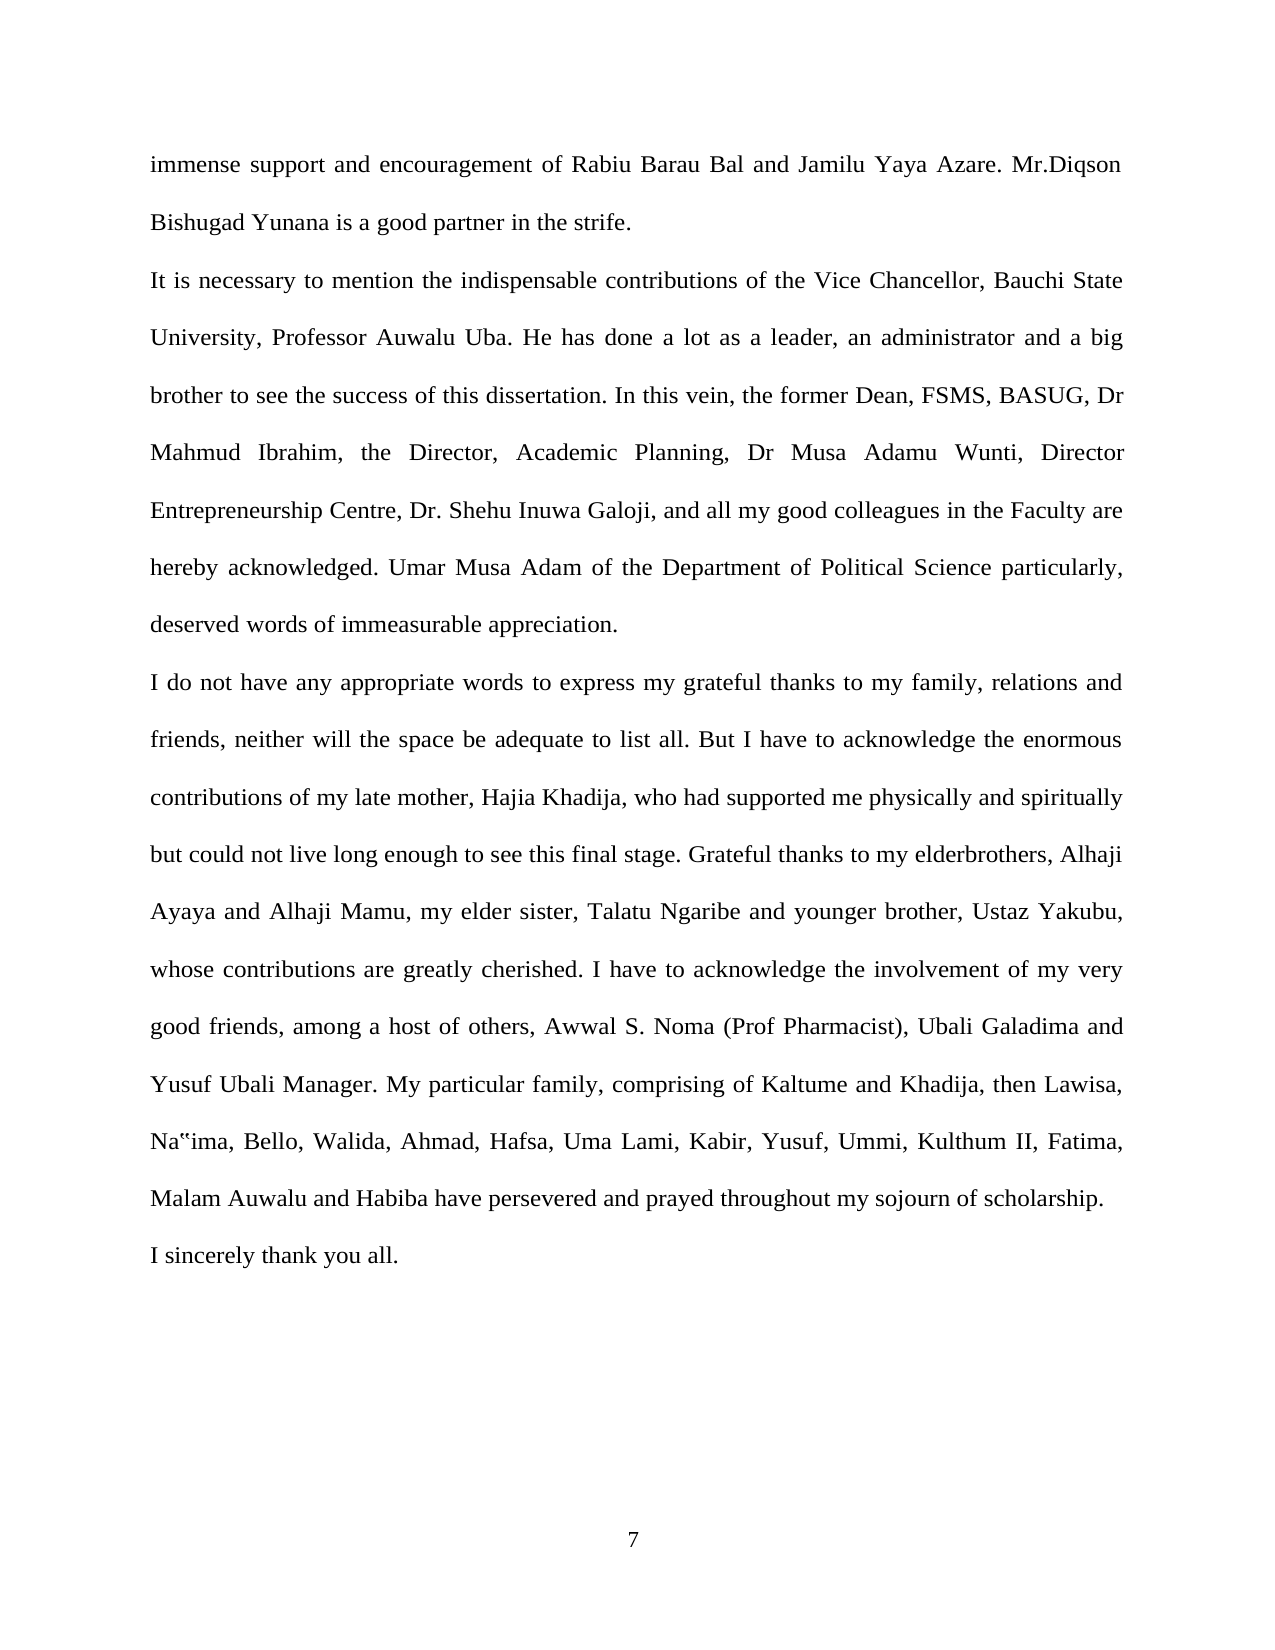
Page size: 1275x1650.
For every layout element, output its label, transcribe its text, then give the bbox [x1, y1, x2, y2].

text I do not have any appropriate words to express my grateful thanks to my family, relations and friends, neither will the space be adequate to list all. But I have to acknowledge the enormous contributions of my late mother, Hajia Khadija, who had supported me physically and spiritually but could not live long enough to see this final stage. Grateful thanks to my elderbrothers, Alhaji Ayaya and Alhaji Mamu, my elder sister, Talatu Ngaribe and younger brother, Ustaz Yakubu, whose contributions are greatly cherished. I have to acknowledge the involvement of my very good friends, among a host of others, Awwal S. Noma (Prof Pharmacist), Ubali Galadima and Yusuf Ubali Manager. My particular family, comprising of Kaltume and Khadija, then Lawisa, Na‟ima, Bello, Walida, Ahmad, Hafsa, Uma Lami, Kabir, Yusuf, Ummi, Kulthum II, Fatima, Malam Auwalu and Habiba have persevered and prayed throughout my sojourn of scholarship. [150, 668, 1125, 1212]
text immense support and encouragement of Rabiu Barau Bal and Jamilu Yaya Azare. Mr.Diqson Bishugad Yunana is a good partner in the strife. [150, 150, 1123, 236]
text I sincerely thank you all. [150, 1242, 1260, 1269]
text It is necessary to mention the indispensable contributions of the Vice Chancellor, Bauchi State University, Professor Auwalu Uba. He has done a lot as a leader, an administrator and a big brother to see the success of this dissertation. In this vein, the former Dean, FSMS, BASUG, Dr Mahmud Ibrahim, the Director, Academic Planning, Dr Musa Adamu Wunti, Director Entrepreneurship Centre, Dr. Shehu Inuwa Galoji, and all my good colleagues in the Faculty are hereby acknowledged. Umar Musa Adam of the Department of Political Science particularly, deserved words of immeasurable appreciation. [150, 266, 1125, 638]
